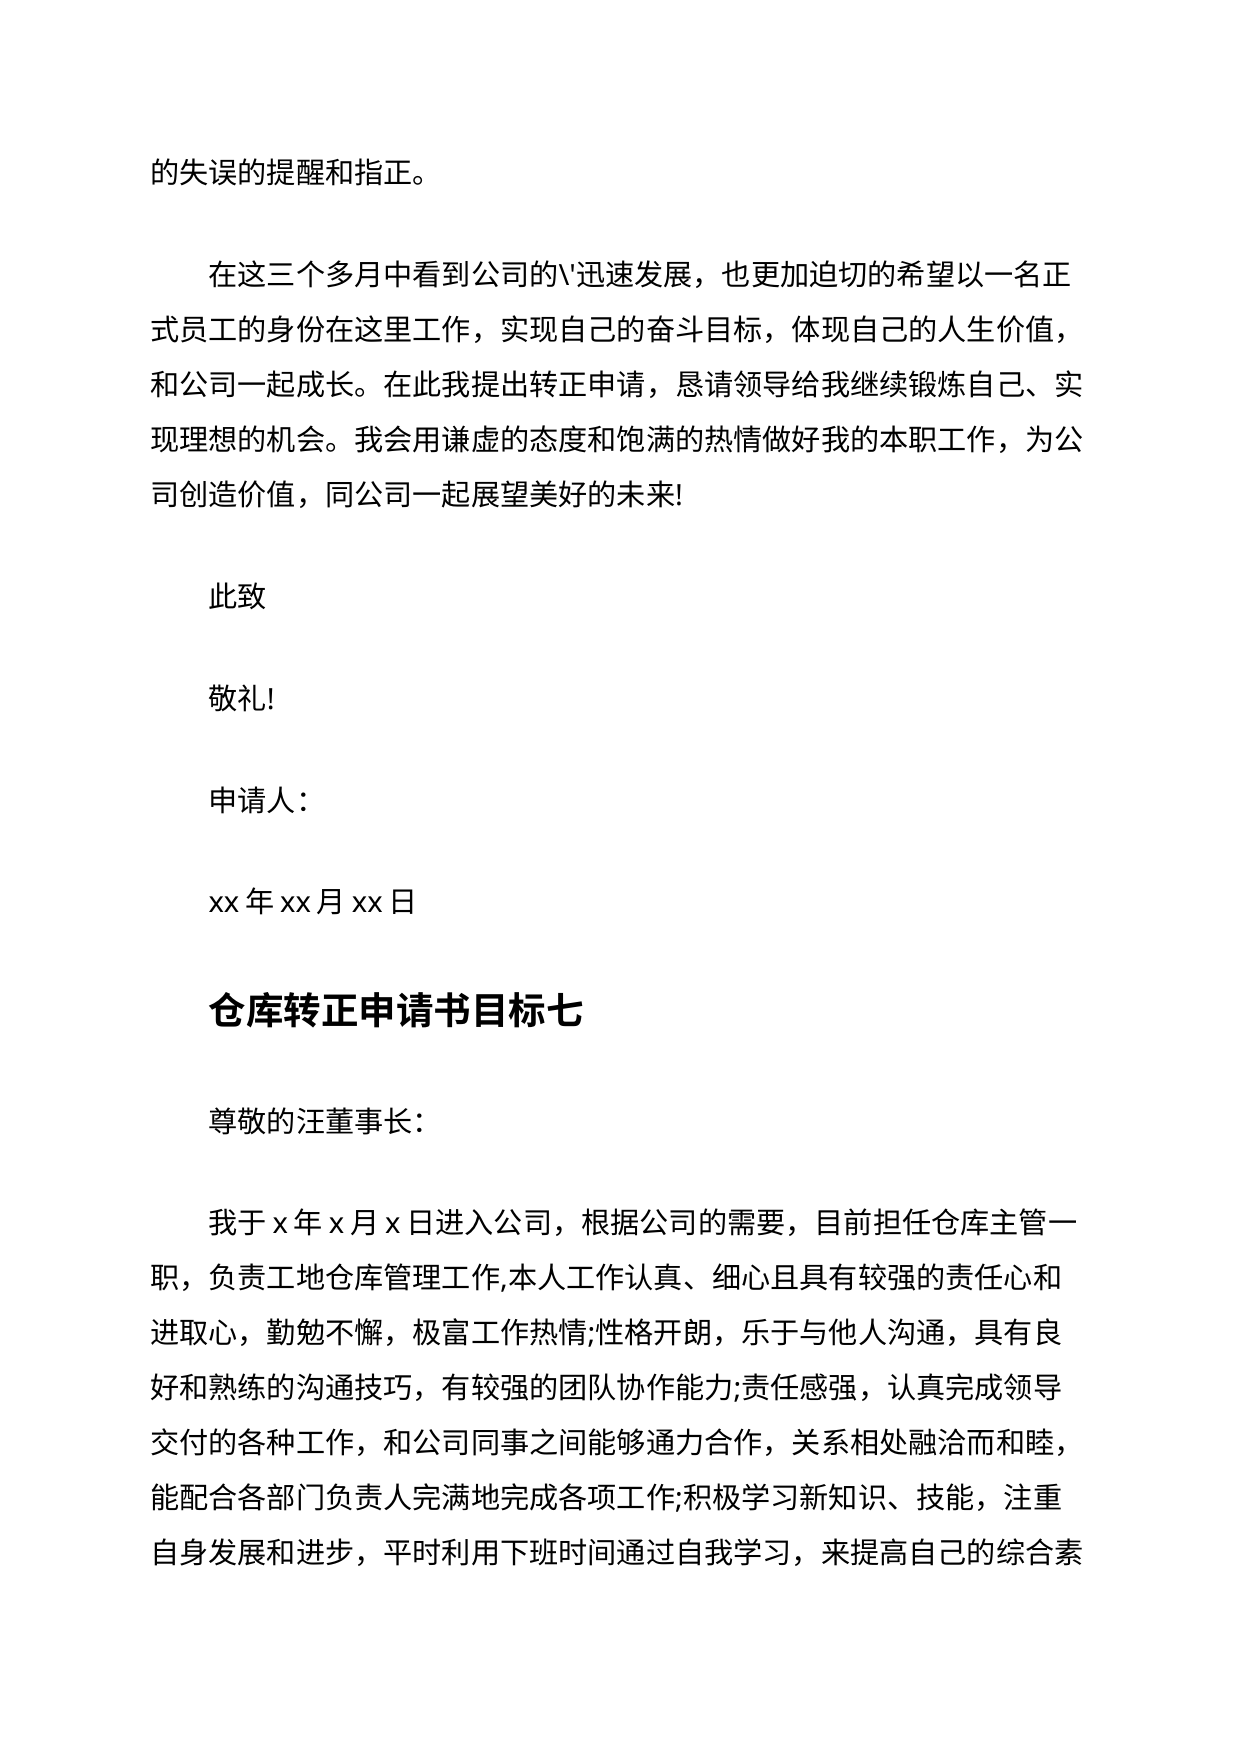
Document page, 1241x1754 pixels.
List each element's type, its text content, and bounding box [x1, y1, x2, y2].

text 仓库转正申请书目标七 [150, 981, 1090, 1035]
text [150, 150, 1090, 192]
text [150, 1200, 1090, 1572]
text 此致 [150, 573, 1090, 616]
text xx年xx月xx日 [150, 879, 1090, 921]
text 敬礼! [150, 675, 1090, 718]
text 在这三个多月中看到公司的\'迅速发展，也更加迫切的希望以一名正式员工的身份在这里工作，实现自己的奋斗目标，体现自己的人生价值，和公司一起成长。在此我提出转正申请，恳请领导给我继续锻炼自己、实现理想的机会。我会用谦虚的态度和饱满的热情做好我的本职工作，为公司创造价值，同公司一起展望美好的未来! [150, 252, 1090, 514]
text 申请人： [150, 777, 1090, 819]
text 尊敬的汪董事长： [150, 1098, 1090, 1141]
